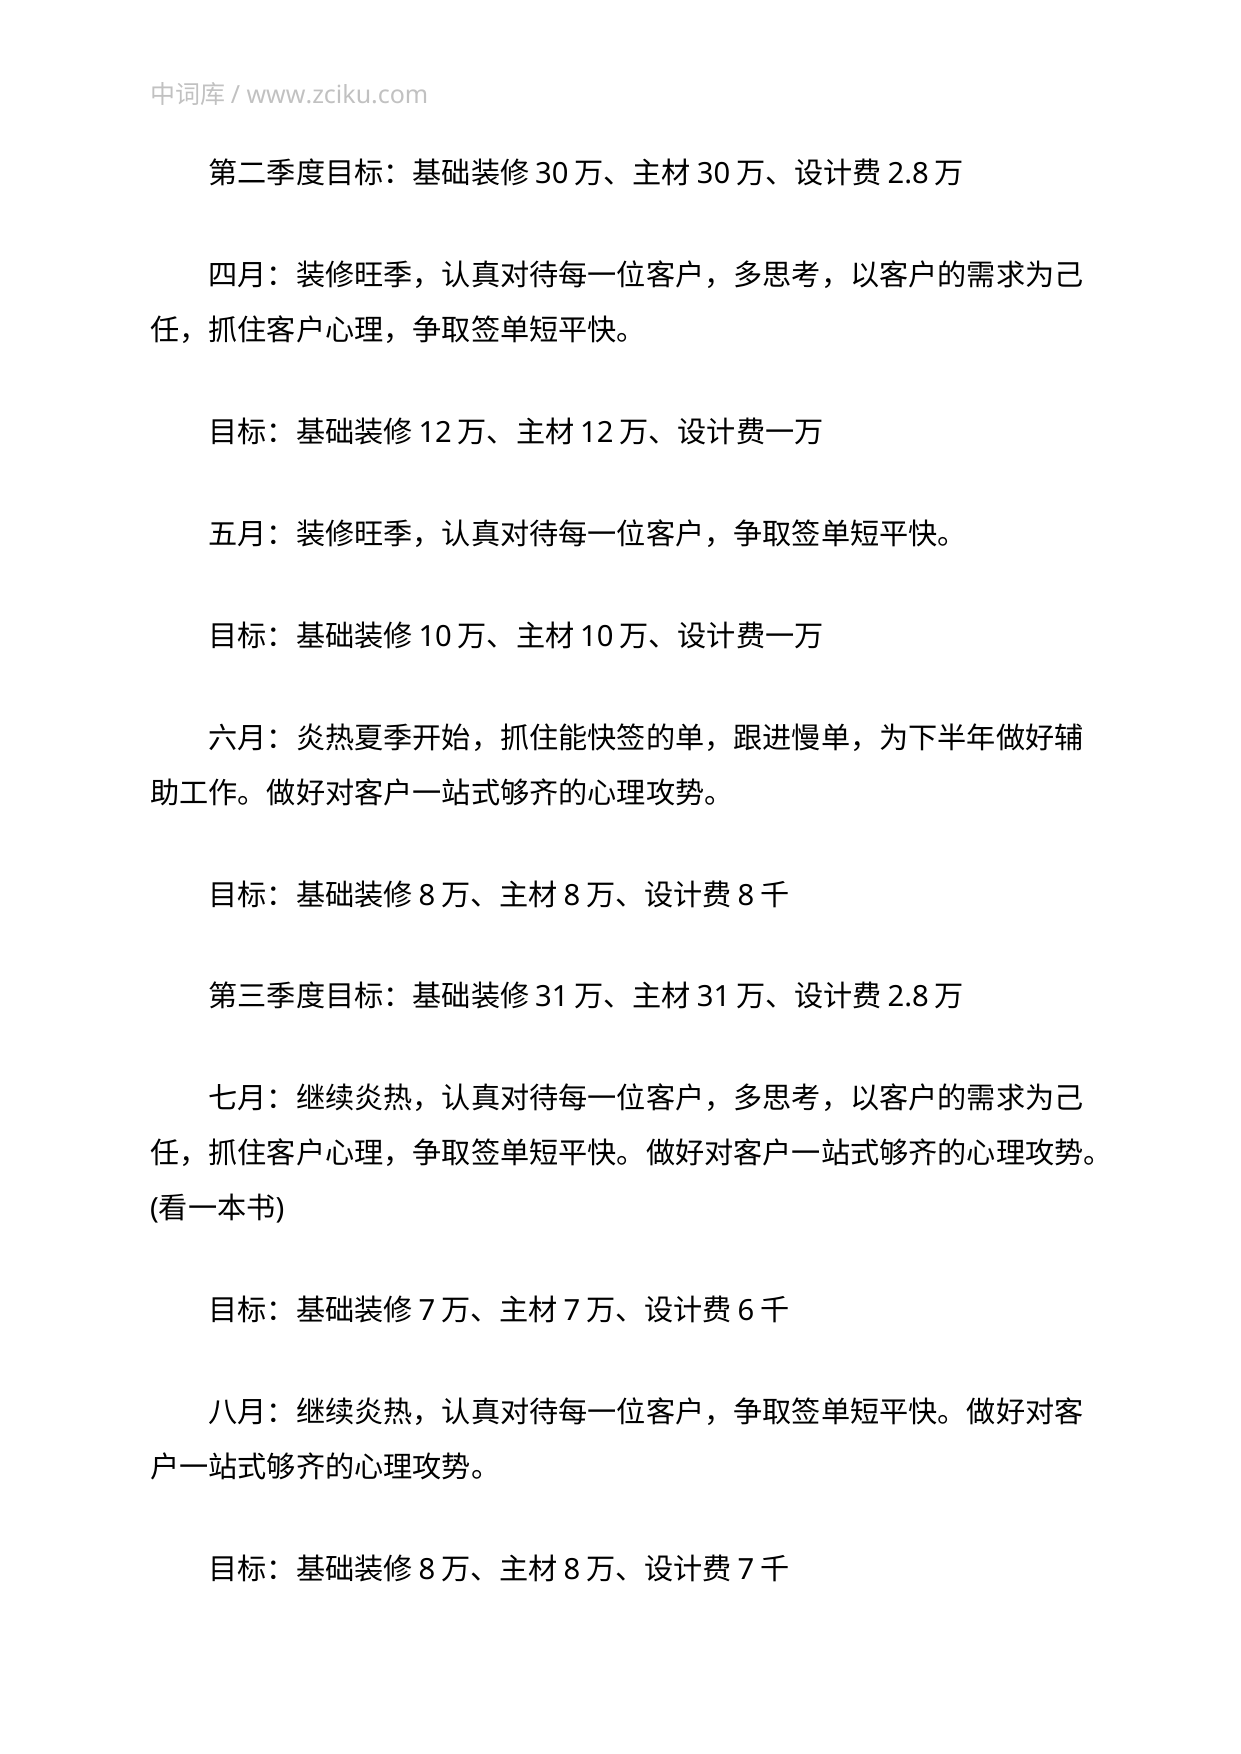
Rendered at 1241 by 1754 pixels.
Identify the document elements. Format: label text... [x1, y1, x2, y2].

text 七月：继续炎热，认真对待每一位客户，多思考，以客户的需求为己任，抓住客户心理，争取签单短平快。做好对客户一站式够齐的心理攻势。(看一本书) [150, 1075, 1090, 1227]
text 目标：基础装修10万、主材10万、设计费一万 [150, 612, 1090, 655]
text 目标：基础装修7万、主材7万、设计费6千 [150, 1287, 1090, 1329]
text 目标：基础装修8万、主材8万、设计费7千 [150, 1545, 1090, 1588]
text 目标：基础装修12万、主材12万、设计费一万 [150, 409, 1090, 451]
text 五月：装修旺季，认真对待每一位客户，争取签单短平快。 [150, 511, 1090, 553]
text 八月：继续炎热，认真对待每一位客户，争取签单短平快。做好对客户一站式够齐的心理攻势。 [150, 1389, 1090, 1486]
text 六月：炎热夏季开始，抓住能快签的单，跟进慢单，为下半年做好辅助工作。做好对客户一站式够齐的心理攻势。 [150, 714, 1090, 812]
text 目标：基础装修8万、主材8万、设计费8千 [150, 871, 1090, 913]
text 四月：装修旺季，认真对待每一位客户，多思考，以客户的需求为己任，抓住客户心理，争取签单短平快。 [150, 252, 1090, 349]
text 第二季度目标：基础装修30万、主材30万、设计费2.8万 [150, 150, 1090, 192]
text 第三季度目标：基础装修31万、主材31万、设计费2.8万 [150, 973, 1090, 1015]
